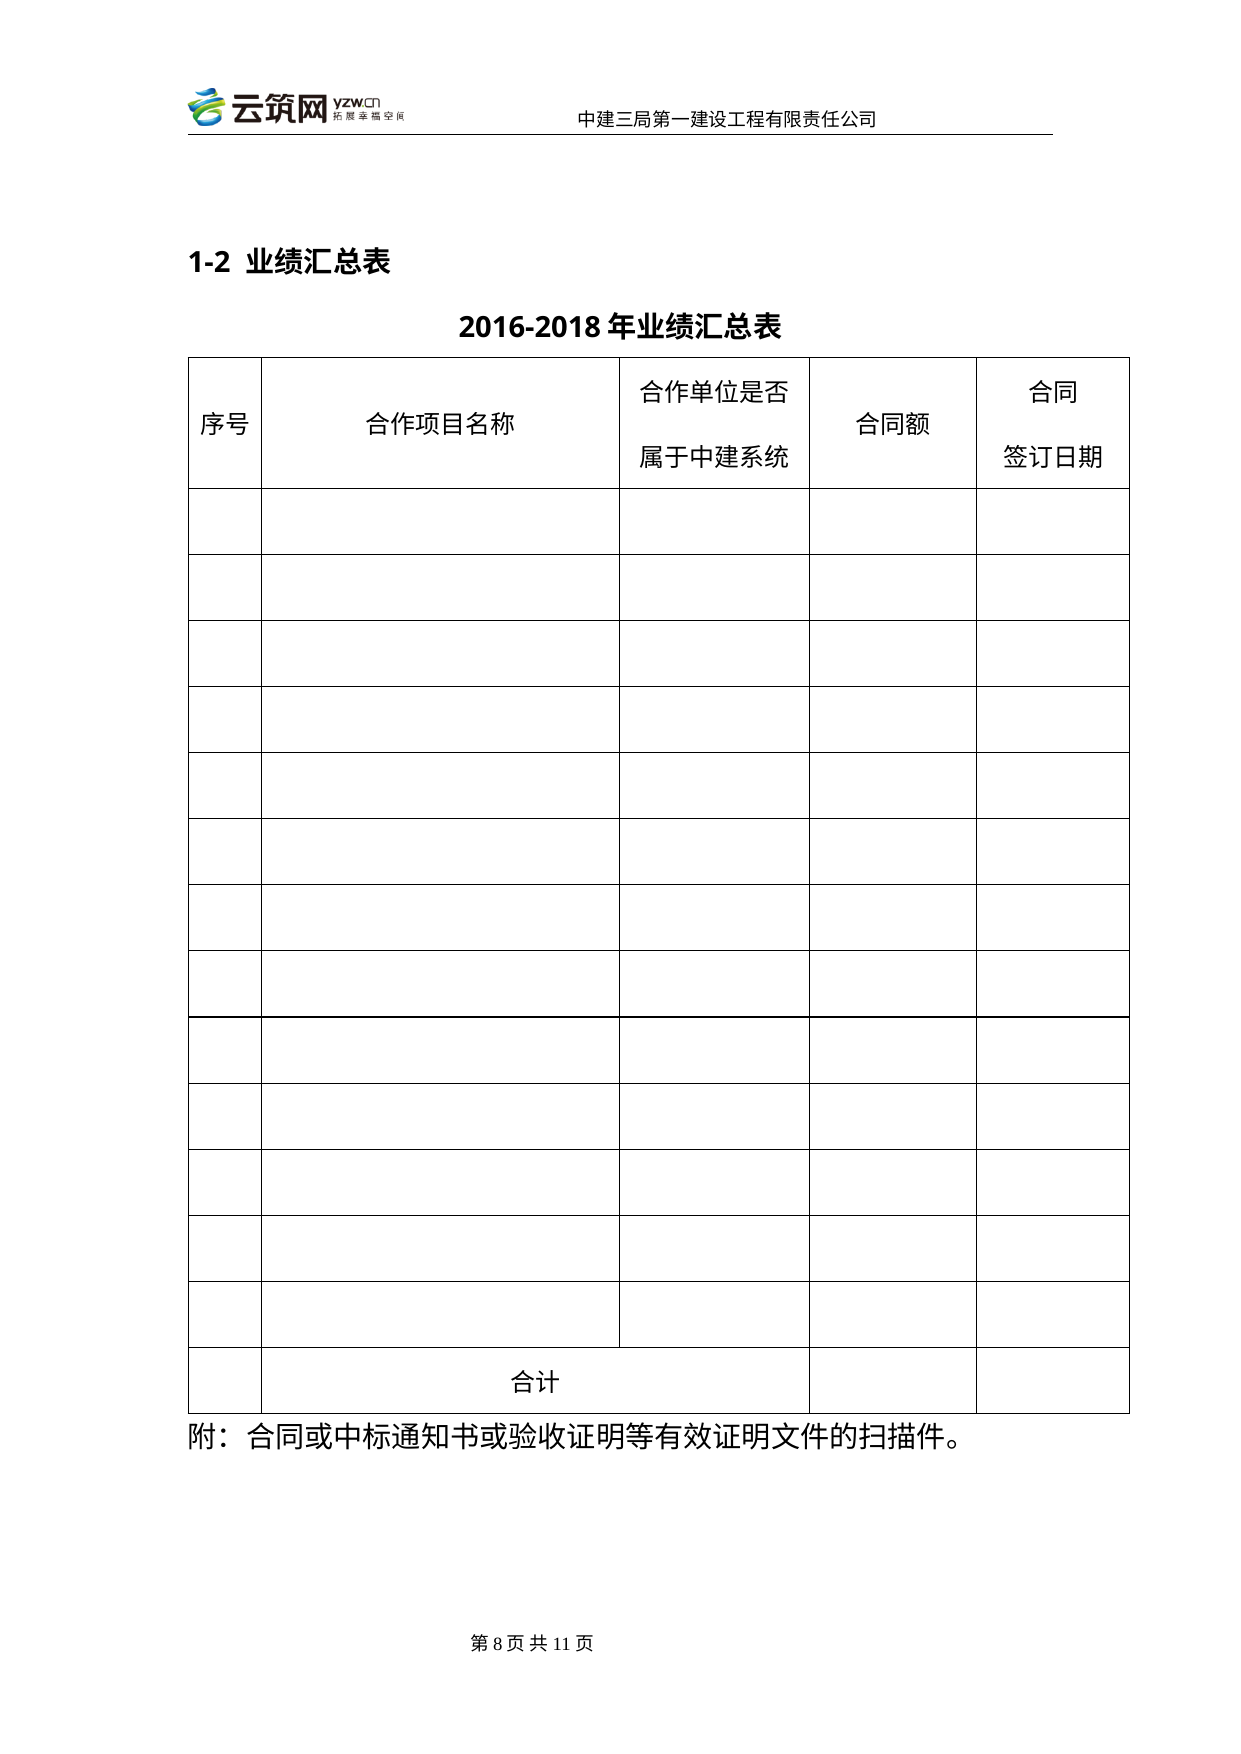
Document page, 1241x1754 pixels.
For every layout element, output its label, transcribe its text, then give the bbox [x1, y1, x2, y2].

table_cell [620, 1216, 809, 1281]
table_cell [189, 687, 261, 752]
table_cell [262, 1216, 619, 1281]
table_cell [810, 687, 976, 752]
table_cell [620, 555, 809, 620]
table_cell [977, 687, 1129, 752]
table_cell [620, 753, 809, 818]
table_cell [810, 489, 976, 554]
table_cell [977, 489, 1129, 554]
table_cell [189, 1282, 261, 1347]
table_cell [620, 951, 809, 1016]
text 1-2 业绩汇总表 [187, 227, 1053, 292]
table_cell [810, 1150, 976, 1214]
table_cell [977, 819, 1129, 884]
table_cell [977, 621, 1129, 686]
table_cell [810, 1282, 976, 1347]
table_header 合作项目名称 [262, 358, 619, 488]
table_cell [810, 951, 976, 1016]
table_cell [977, 555, 1129, 620]
text 2016-2018年业绩汇总表 [187, 292, 1053, 357]
table_cell [189, 819, 261, 884]
table_header 序号 [189, 358, 261, 488]
table_cell [620, 1018, 809, 1082]
table_cell [262, 555, 619, 620]
table_cell [189, 753, 261, 818]
table_cell [977, 753, 1129, 818]
table_cell [189, 1348, 261, 1413]
table_header 合同 签订日期 [977, 358, 1129, 488]
table_cell [189, 1084, 261, 1148]
table_cell 合计 [262, 1348, 809, 1413]
table_cell [189, 621, 261, 686]
table_cell [620, 1150, 809, 1214]
table_cell [977, 1084, 1129, 1148]
table_cell [810, 1216, 976, 1281]
picture [187, 88, 404, 126]
table_cell [189, 1018, 261, 1082]
table_cell [620, 819, 809, 884]
table_cell [189, 1150, 261, 1214]
table_cell [262, 1084, 619, 1148]
table_cell [810, 753, 976, 818]
table_cell [620, 885, 809, 950]
table_cell [810, 1348, 976, 1413]
table_cell [262, 951, 619, 1016]
table_cell [189, 1216, 261, 1281]
table_cell [810, 885, 976, 950]
table_cell [620, 1282, 809, 1347]
table_cell [262, 819, 619, 884]
text 附：合同或中标通知书或验收证明等有效证明文件的扫描件。 [187, 1414, 1053, 1456]
table_cell [189, 489, 261, 554]
table_cell [620, 621, 809, 686]
table_cell [189, 885, 261, 950]
table_cell [810, 1084, 976, 1148]
table_cell [189, 951, 261, 1016]
table_header 合作单位是否属于中建系统 [620, 358, 809, 488]
table_cell [262, 1282, 619, 1347]
table_cell [262, 1150, 619, 1214]
table_cell [620, 489, 809, 554]
table_cell [977, 951, 1129, 1016]
table_cell [262, 1018, 619, 1082]
table_cell [977, 1282, 1129, 1347]
table_cell [620, 1084, 809, 1148]
table_header 合同额 [810, 358, 976, 488]
table_cell [810, 555, 976, 620]
table_cell [189, 555, 261, 620]
table_cell [262, 621, 619, 686]
table_cell [620, 687, 809, 752]
table_cell [262, 885, 619, 950]
table_cell [977, 1348, 1129, 1413]
table_cell [810, 819, 976, 884]
table_cell [810, 1018, 976, 1082]
table_cell [977, 1150, 1129, 1214]
table_cell [262, 687, 619, 752]
table_cell [262, 489, 619, 554]
table_cell [977, 1216, 1129, 1281]
table_cell [810, 621, 976, 686]
table_cell [977, 885, 1129, 950]
table_cell [977, 1018, 1129, 1082]
table_cell [262, 753, 619, 818]
